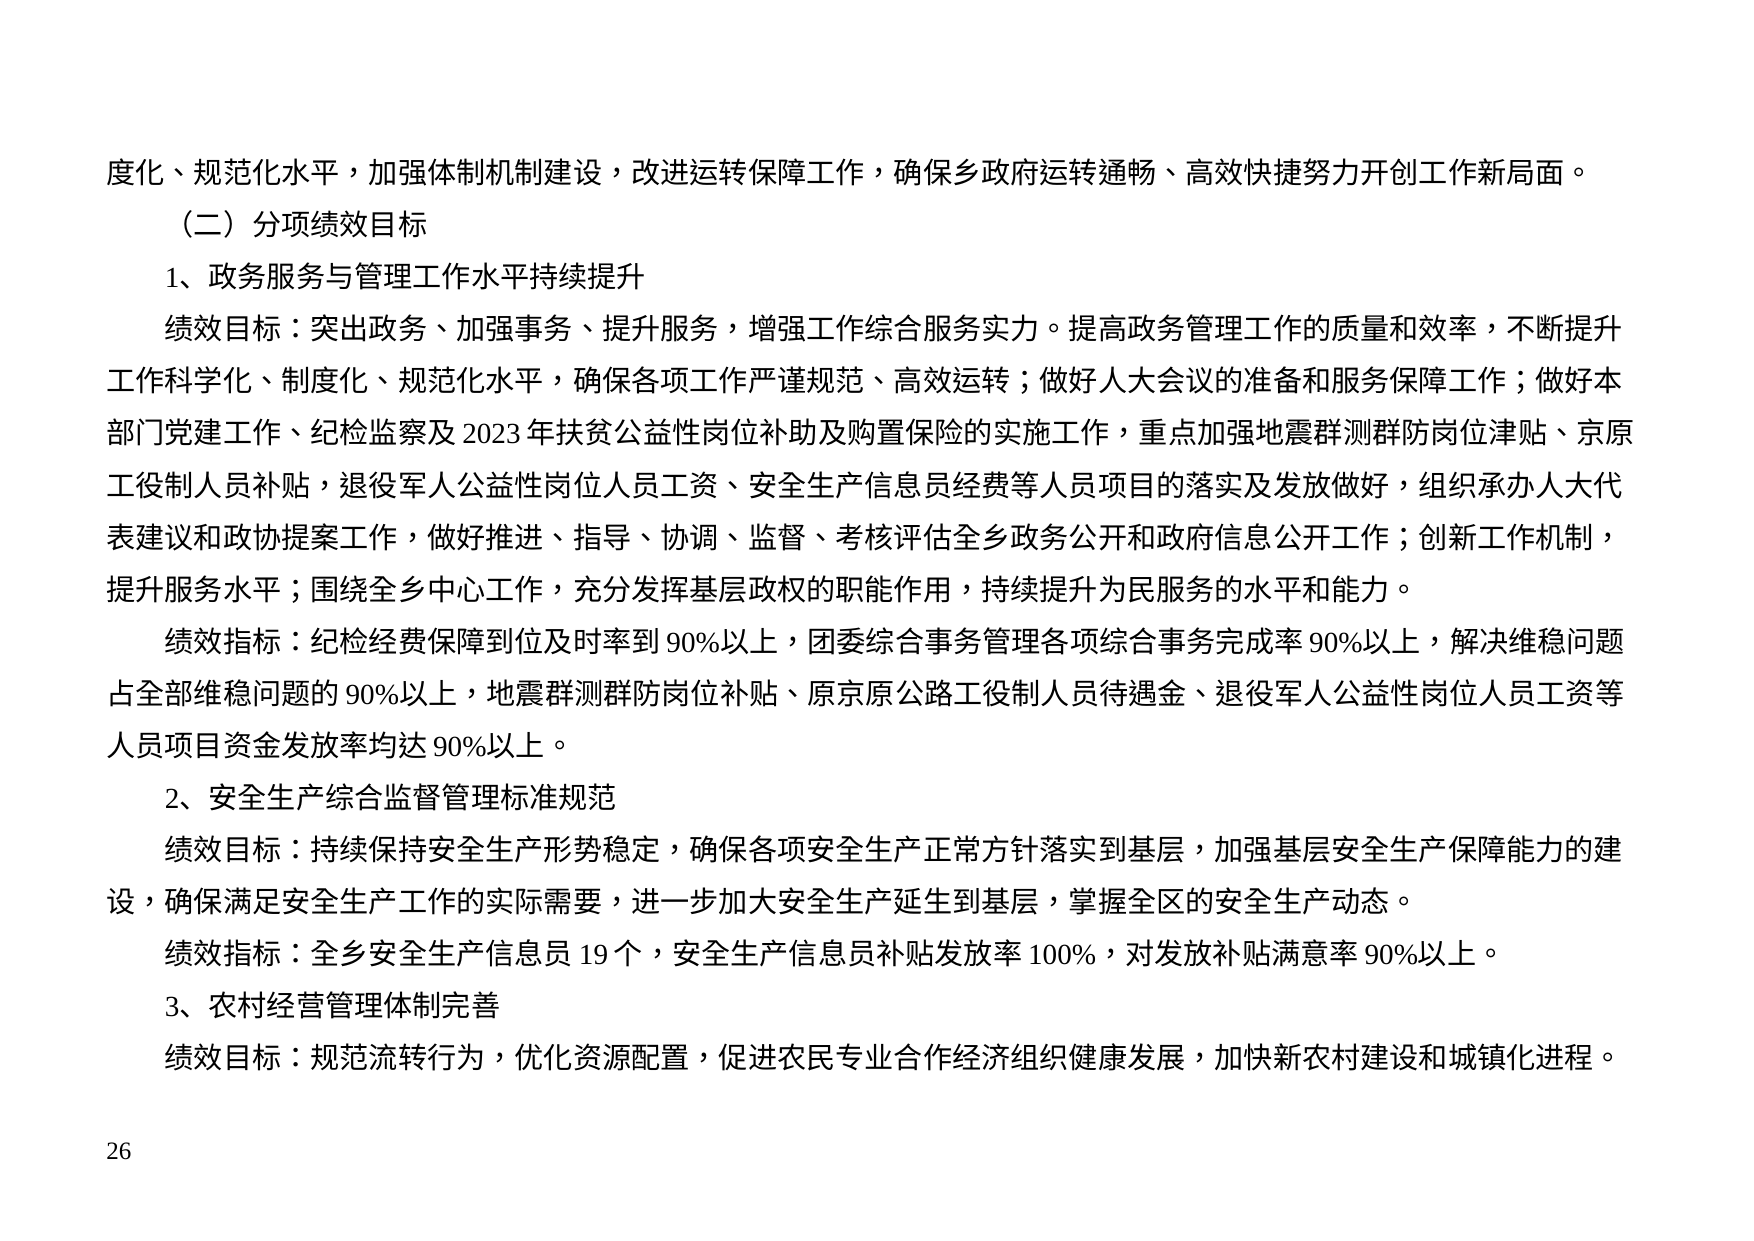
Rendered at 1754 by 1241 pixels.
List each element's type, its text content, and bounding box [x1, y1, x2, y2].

text 绩效指标：全乡安全生产信息员19个，安全生产信息员补贴发放率100%，对发放补贴满意率90%以上。 [106, 923, 1648, 975]
text （二）分项绩效目标 [106, 194, 1648, 246]
text 2、安全生产综合监督管理标准规范 [106, 767, 1648, 819]
text 绩效目标：持续保持安全生产形势稳定，确保各项安全生产正常方针落实到基层，加强基层安全生产保障能力的建设，确保满足安全生产工作的实际需要，进一步加大安全生产延生到基层，掌握全区的安全生产动态。 [106, 819, 1648, 923]
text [106, 142, 1648, 194]
text 绩效目标：突出政务、加强事务、提升服务，增强工作综合服务实力。提高政务管理工作的质量和效率，不断提升工作科学化、制度化、规范化水平，确保各项工作严谨规范、高效运转；做好人大会议的准备和服务保障工作；做好本部门党建工作、纪检监察及2023年扶贫公益性岗位补助及购置保险的实施工作，重点加强地震群测群防岗位津贴、京原工役制人员补贴，退役军人公益性岗位人员工资、安全生产信息员经费等人员项目的落实及发放做好，组织承办人大代表建议和政协提案工作，做好推进、指导、协调、监督、考核评估全乡政务公开和政府信息公开工作；创新工作机制，提升服务水平；围绕全乡中心工作，充分发挥基层政权的职能作用，持续提升为民服务的水平和能力。 [106, 298, 1648, 611]
text 绩效指标：纪检经费保障到位及时率到90%以上，团委综合事务管理各项综合事务完成率90%以上，解决维稳问题占全部维稳问题的90%以上，地震群测群防岗位补贴、原京原公路工役制人员待遇金、退役军人公益性岗位人员工资等人员项目资金发放率均达90%以上。 [106, 611, 1648, 767]
text 1、政务服务与管理工作水平持续提升 [106, 246, 1648, 298]
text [106, 1027, 1648, 1079]
text 3、农村经营管理体制完善 [106, 975, 1648, 1027]
